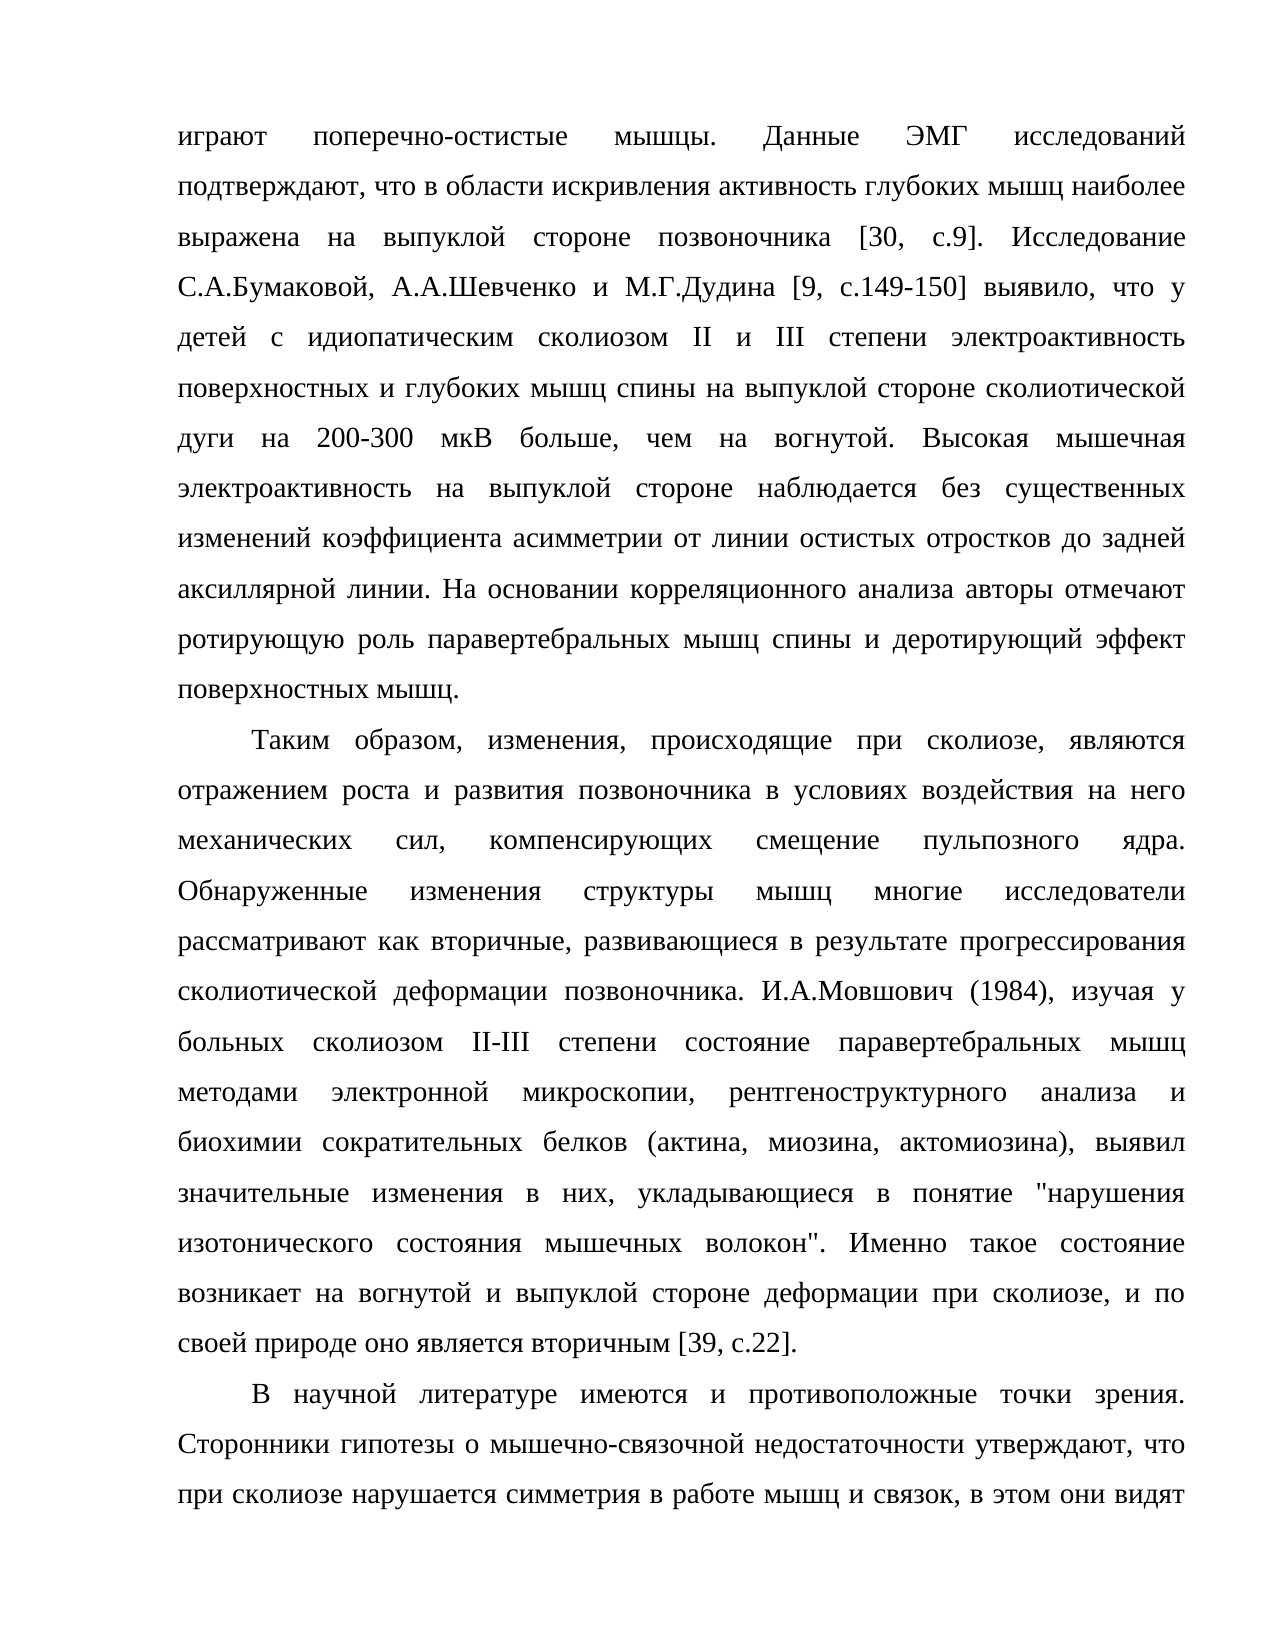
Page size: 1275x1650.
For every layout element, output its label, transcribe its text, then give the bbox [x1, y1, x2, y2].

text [177, 118, 1186, 705]
text Таким образом, изменения, происходящие при сколиозе, являются отражением роста и развития позвоночника в условиях воздействия на него механических сил, компенсирующих смещение пульпозного ядра. Обнаруженные изменения структуры мышц многие исследователи рассматривают как вторичные, развивающиеся в результате прогрессирования сколиотической деформации позвоночника. И.А.Мовшович (1984), изучая у больных сколиозом II-III степени состояние паравертебральных мышц методами электронной микроскопии, рентгеноструктурного анализа и биохимии сократительных белков (актина, миозина, актомиозина), выявил значительные изменения в них, укладывающиеся в понятие "нарушения изотонического состояния мышечных волокон". Именно такое состояние возникает на вогнутой и выпуклой стороне деформации при сколиозе, и по своей природе оно является вторичным [39, с.22]. [177, 722, 1186, 1359]
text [177, 1376, 1186, 1510]
